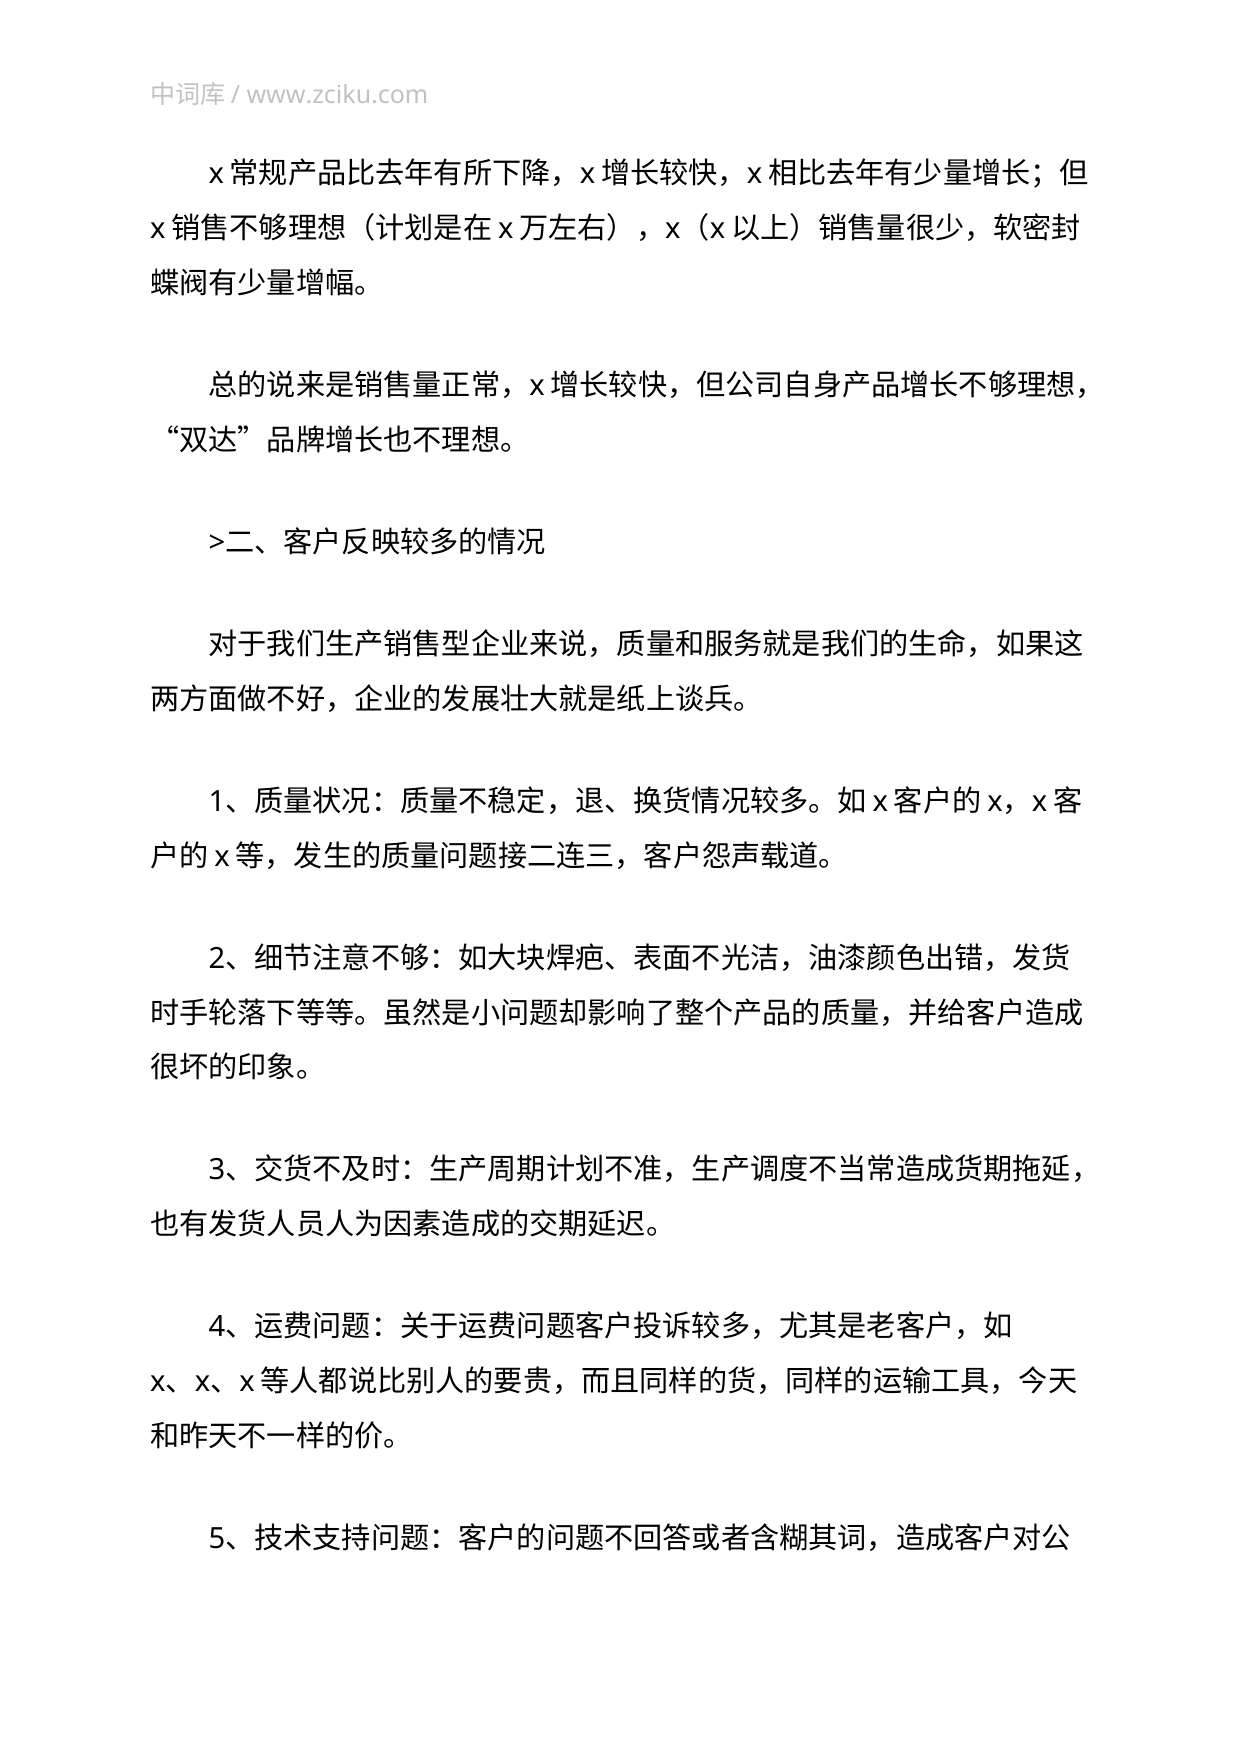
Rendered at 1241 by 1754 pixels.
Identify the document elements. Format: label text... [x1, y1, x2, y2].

text 对于我们生产销售型企业来说，质量和服务就是我们的生命，如果这两方面做不好，企业的发展壮大就是纸上谈兵。 [150, 621, 1090, 718]
text 1、质量状况：质量不稳定，退、换货情况较多。如x客户的x，x客户的x等，发生的质量问题接二连三，客户怨声载道。 [150, 777, 1090, 874]
text 4、运费问题：关于运费问题客户投诉较多，尤其是老客户，如x、x、x等人都说比别人的要贵，而且同样的货，同样的运输工具，今天和昨天不一样的价。 [150, 1303, 1090, 1455]
text 总的说来是销售量正常，x增长较快，但公司自身产品增长不够理想，“双达”品牌增长也不理想。 [150, 362, 1090, 459]
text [150, 1514, 1090, 1557]
text x常规产品比去年有所下降，x增长较快，x相比去年有少量增长；但x销售不够理想（计划是在x万左右），x（x以上）销售量很少，软密封蝶阀有少量增幅。 [150, 150, 1090, 302]
text 2、细节注意不够：如大块焊疤、表面不光洁，油漆颜色出错，发货时手轮落下等等。虽然是小问题却影响了整个产品的质量，并给客户造成很坏的印象。 [150, 934, 1090, 1086]
text >二、客户反映较多的情况 [150, 518, 1090, 561]
text 3、交货不及时：生产周期计划不准，生产调度不当常造成货期拖延，也有发货人员人为因素造成的交期延迟。 [150, 1146, 1090, 1243]
